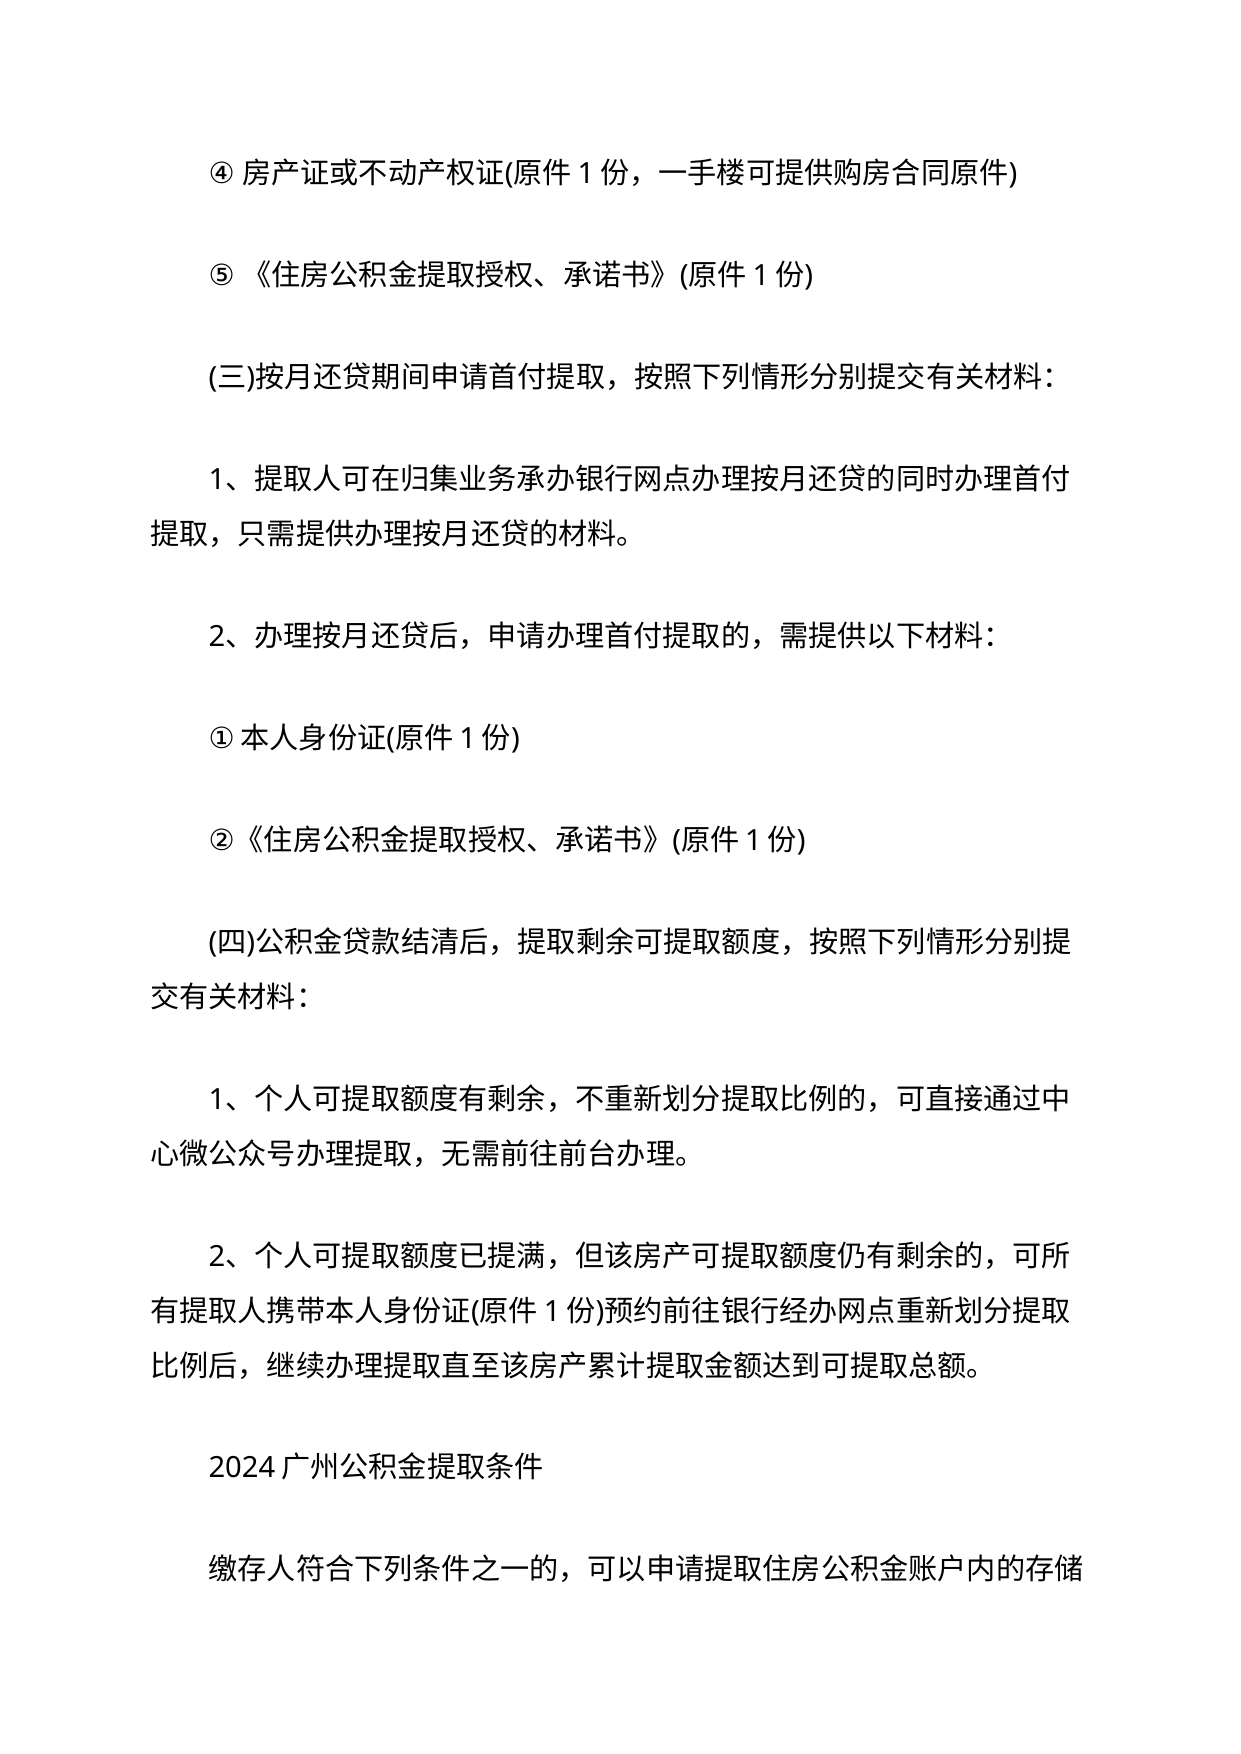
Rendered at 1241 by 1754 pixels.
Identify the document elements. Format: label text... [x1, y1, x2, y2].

text ①本人身份证(原件1份) [150, 715, 1090, 757]
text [150, 1546, 1090, 1588]
text ⑤ 《住房公积金提取授权、承诺书》(原件1份) [150, 252, 1090, 294]
text 2、办理按月还贷后，申请办理首付提取的，需提供以下材料： [150, 613, 1090, 655]
text (四)公积金贷款结清后，提取剩余可提取额度，按照下列情形分别提交有关材料： [150, 919, 1090, 1016]
text 2、个人可提取额度已提满，但该房产可提取额度仍有剩余的，可所有提取人携带本人身份证(原件1份)预约前往银行经办网点重新划分提取比例后，继续办理提取直至该房产累计提取金额达到可提取总额。 [150, 1232, 1090, 1384]
text 1、个人可提取额度有剩余，不重新划分提取比例的，可直接通过中心微公众号办理提取，无需前往前台办理。 [150, 1075, 1090, 1173]
text ④ 房产证或不动产权证(原件1份，一手楼可提供购房合同原件) [150, 150, 1090, 192]
text 1、提取人可在归集业务承办银行网点办理按月还贷的同时办理首付提取，只需提供办理按月还贷的材料。 [150, 456, 1090, 553]
text ②《住房公积金提取授权、承诺书》(原件1份) [150, 817, 1090, 859]
text 2024广州公积金提取条件 [150, 1444, 1090, 1486]
text (三)按月还贷期间申请首付提取，按照下列情形分别提交有关材料： [150, 354, 1090, 396]
